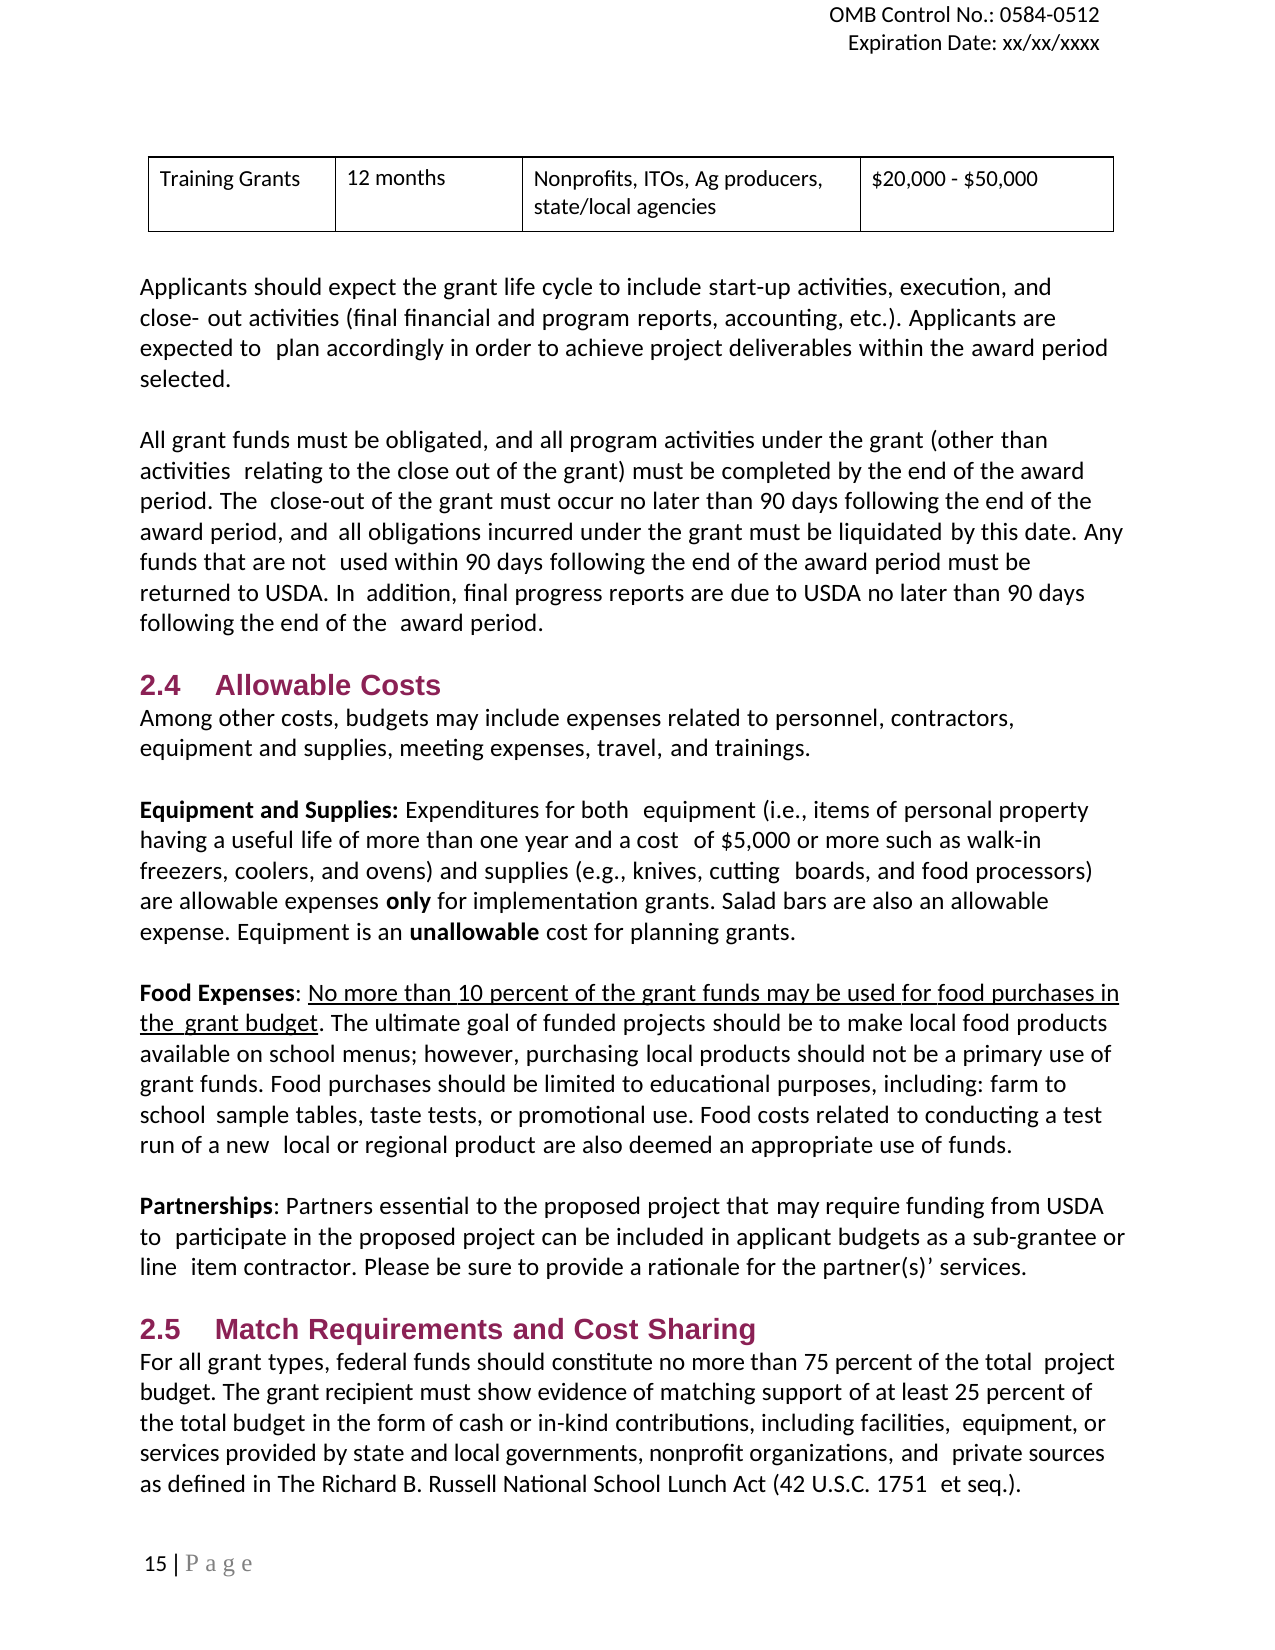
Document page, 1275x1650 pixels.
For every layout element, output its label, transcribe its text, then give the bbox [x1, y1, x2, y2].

text Applicants should expect the grant life cycle to include start-up activities, execution, and close- out activities (final financial and program reports, accounting, etc.). Applicants are expected to plan accordingly in order to achieve project deliverables within the award period selected. [139, 272, 1113, 394]
table_header $20,000 - $50,000 [861, 158, 1113, 231]
text Food Expenses: No more than 10 percent of the grant funds may be used for food purchases in the grant budget. The ultimate goal of funded projects should be to make local food products available on school menus; however, purchasing local products should not be a primary use of grant funds. Food purchases should be limited to educational purposes, including: farm to school sample tables, taste tests, or promotional use. Food costs related to conducting a test run of a new local or regional product are also deemed an appropriate use of funds. [139, 977, 1128, 1160]
table_header Nonprofits, ITOs, Ag producers, state/local agencies [523, 158, 860, 231]
text Equipment and Supplies: Expenditures for both equipment (i.e., items of personal property having a useful life of more than one year and a cost of $5,000 or more such as walk-in freezers, coolers, and ovens) and supplies (e.g., knives, cutting boards, and food processors) are allowable expenses only for implementation grants. Salad bars are also an allowable expense. Equipment is an unallowable cost for planning grants. [139, 794, 1114, 946]
text Among other costs, budgets may include expenses related to personnel, contractors, equipment and supplies, meeting expenses, travel, and trainings. [139, 702, 1114, 763]
table_header Training Grants [149, 158, 335, 231]
subtitle Allowable Costs [139, 668, 1152, 702]
text All grant funds must be obligated, and all program activities under the grant (other than activities relating to the close out of the grant) must be completed by the end of the award period. The close-out of the grant must occur no later than 90 days following the end of the award period, and all obligations incurred under the grant must be liquidated by this date. Any funds that are not used within 90 days following the end of the award period must be returned to USDA. In addition, final progress reports are due to USDA no later than 90 days following the end of the award period. [139, 424, 1125, 638]
text Partnerships: Partners essential to the proposed project that may require funding from USDA to participate in the proposed project can be included in applicant budgets as a sub-grantee or line item contractor. Please be sure to provide a rationale for the partner(s)’ services. [139, 1191, 1136, 1282]
table_header 12 months [336, 158, 522, 231]
text For all grant types, federal funds should constitute no more than 75 percent of the total project budget. The grant recipient must show evidence of matching support of at least 25 percent of the total budget in the form of cash or in-kind contributions, including facilities, equipment, or services provided by state and local governments, nonprofit organizations, and private sources as defined in The Richard B. Russell National School Lunch Act (42 U.S.C. 1751 et seq.). [139, 1346, 1124, 1498]
subtitle Match Requirements and Cost Sharing [139, 1312, 1152, 1346]
